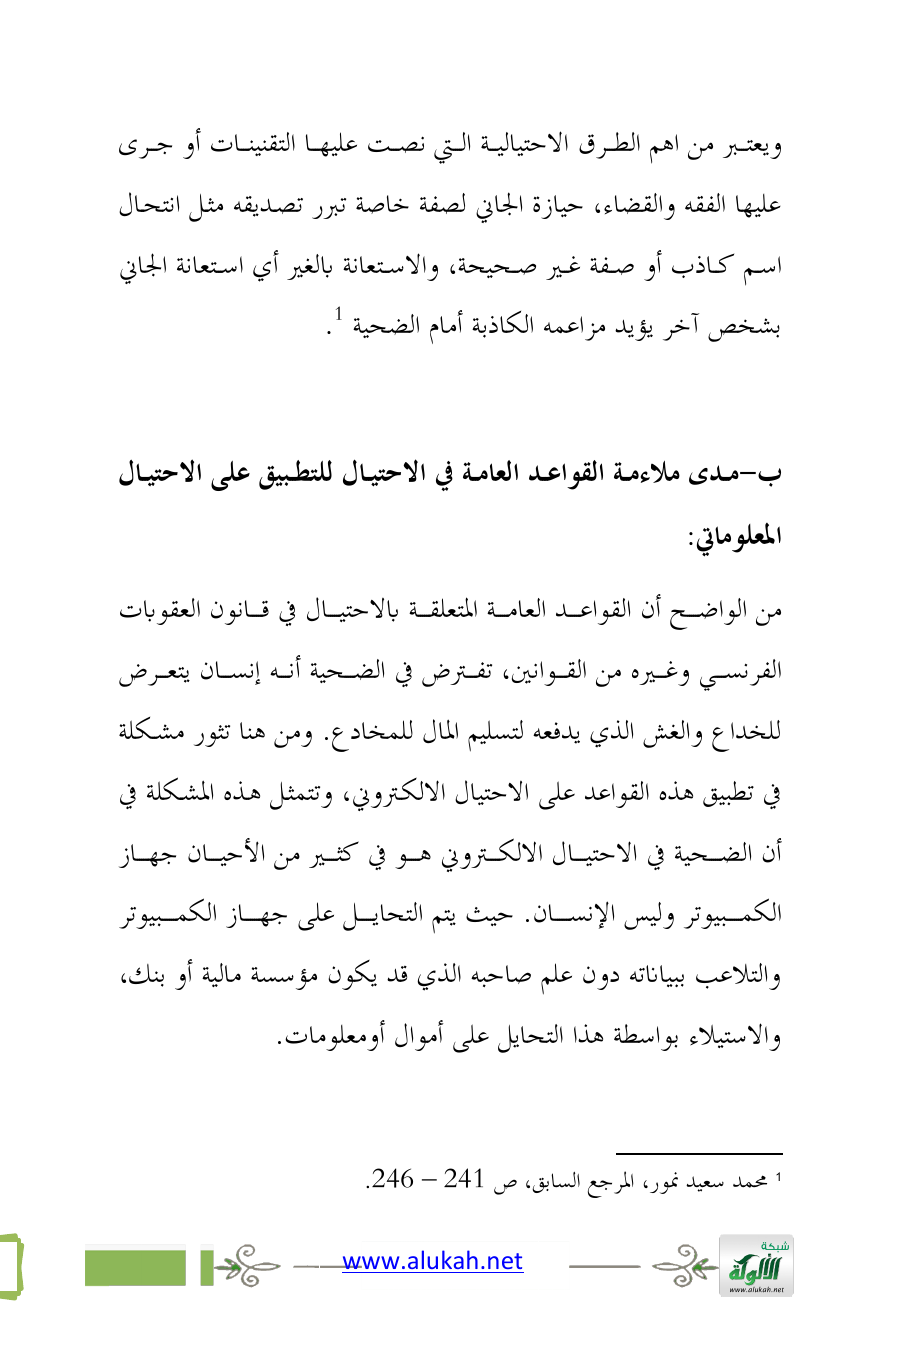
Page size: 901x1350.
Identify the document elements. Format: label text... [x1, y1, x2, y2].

picture [85, 1231, 815, 1310]
text ويعتبر من اهم الطرق الاحتيالية التي نصت عليها التقنينات أو جرى عليها الفقه والقضاء، حيازة الجاني لصفة خاصة تبرر تصديقه مثل انتحال اسم كاذب أو صفة غير صحيحة، والاستعانة بالغير أي استعانة الجاني بشخص آخر يؤيد مزاعمه الكاذبة أمام الضحية . [118, 118, 782, 353]
text من الواضح أن القواعد العامة المتعلقة بالاحتيال في قانون العقوبات الفرنسي وغيره من القوانين، تفترض في الضحية أنه إنسان يتعرض للخداع والغش الذي يدفعه لتسليم المال للمخادع. ومن هنا تثور مشكلة في تطبيق هذه القواعد على الاحتيال الالكتروني، وتتمثل هذه المشكلة في أن الضحية في الاحتيال الالكتروني هو في كثير من الأحيان جهاز الكمبيوتر وليس الإنسان. حيث يتم التحايل على جهاز الكمبيوتر والتلاعب ببياناته دون علم صاحبه الذي قد يكون مؤسسة مالية أو بنك، والاستيلاء بواسطة هذا التحايل على أموال أومعلومات. [118, 584, 782, 1063]
text ب-مدى ملاءمة القواعد العامة في الاحتيال للتطبيق على الاحتيال المعلوماتي: [118, 447, 782, 564]
